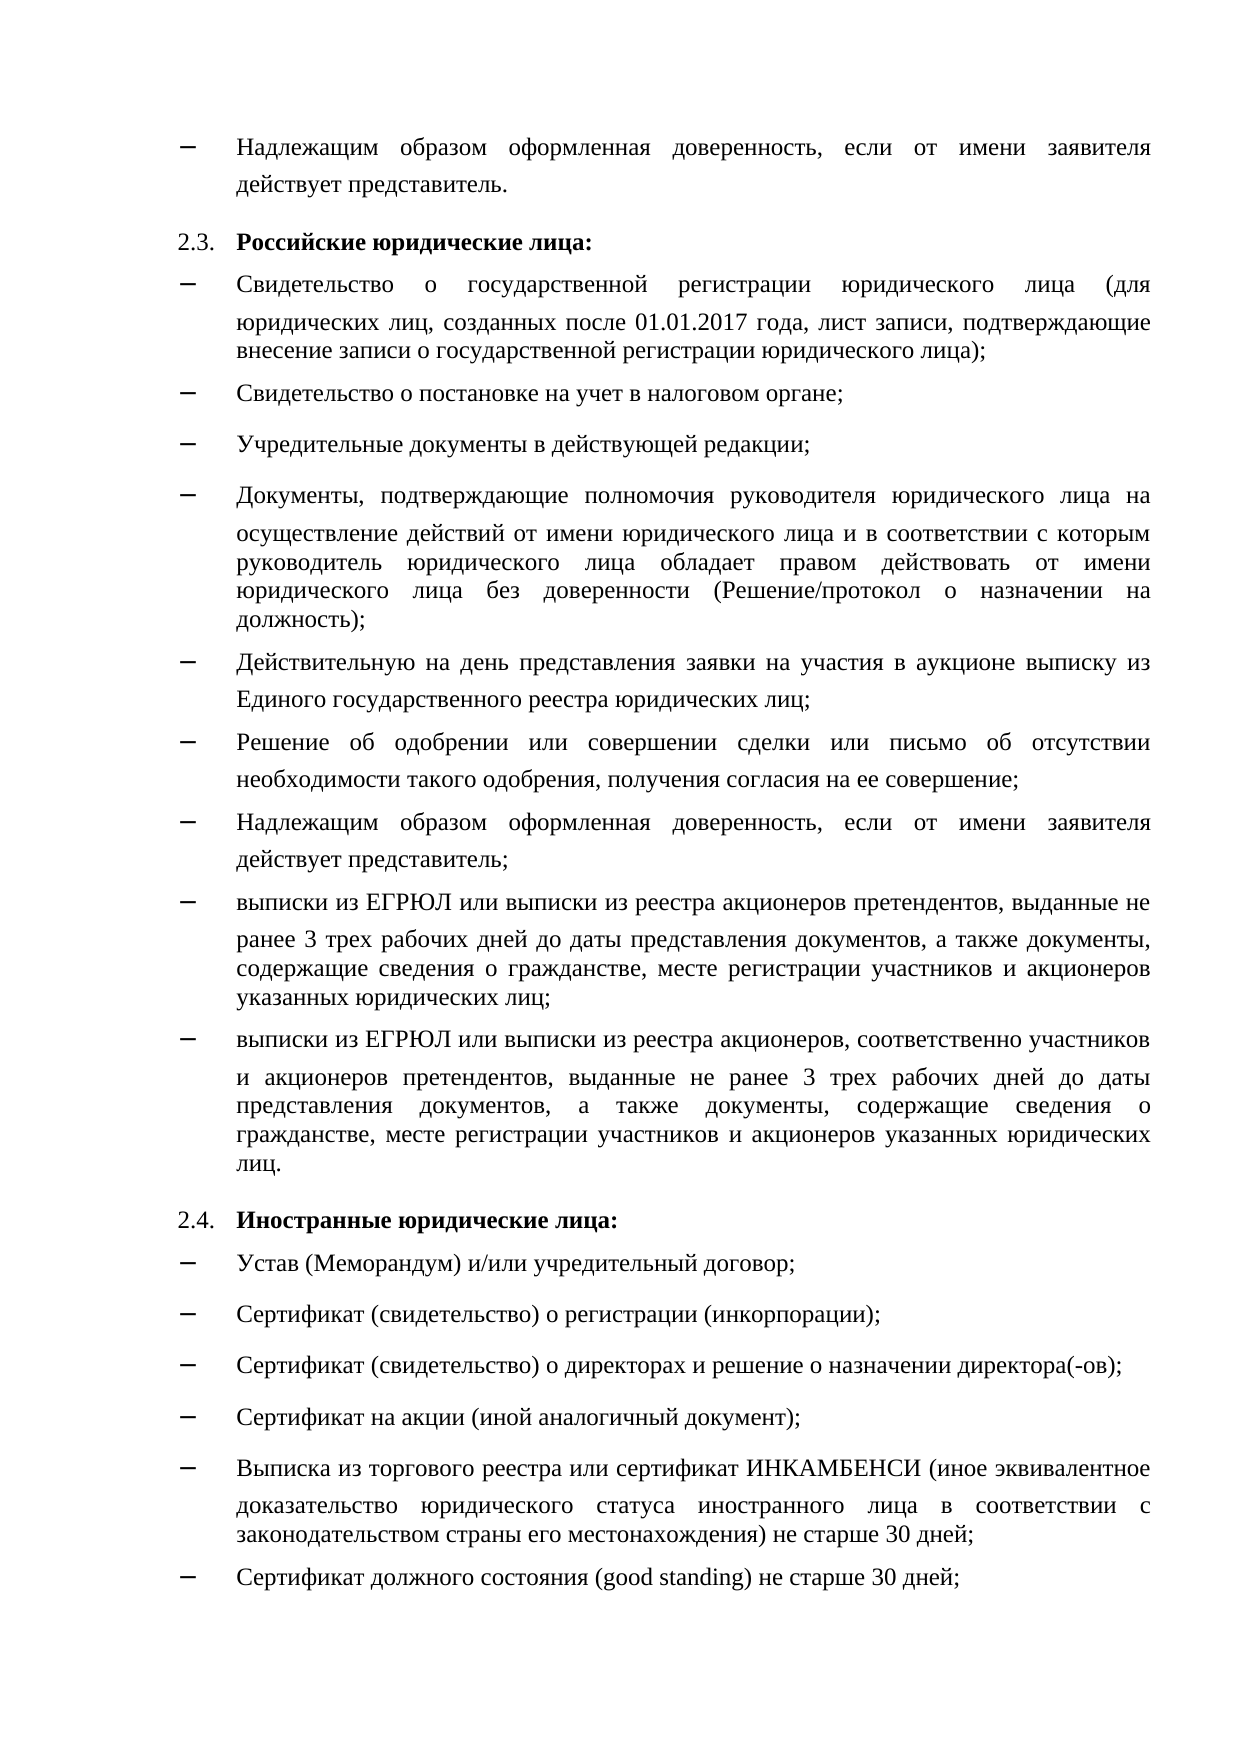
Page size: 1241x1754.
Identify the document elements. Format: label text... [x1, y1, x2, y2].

list Действительную на день представления заявки на участия в аукционе выписку из Единого государственного реестра юридических лиц; [177, 633, 1152, 713]
list Сертификат на акции (иной аналогичный документ); [177, 1388, 1152, 1439]
list Выписка из торгового реестра или сертификат ИНКАМБЕНСИ (иное эквивалентное доказательство юридического статуса иностранного лица в соответствии с законодательством страны его местонахождения) не старше 30 дней; [177, 1439, 1152, 1548]
list Документы, подтверждающие полномочия руководителя юридического лица на осуществление действий от имени юридического лица и в соответствии с которым руководитель юридического лица обладает правом действовать от имени юридического лица без доверенности (Решение/протокол о назначении на должность); [177, 467, 1152, 633]
list Свидетельство о постановке на учет в налоговом органе; [177, 364, 1152, 416]
list Сертификат (свидетельство) о директорах и решение о назначении директора(-ов); [177, 1337, 1152, 1388]
list Сертификат должного состояния (good standing) не старше 30 дней; [177, 1548, 1152, 1599]
list Учредительные документы в действующей редакции; [177, 416, 1152, 467]
list Решение об одобрении или совершении сделки или письмо об отсутствии необходимости такого одобрения, получения согласия на ее совершение; [177, 713, 1152, 793]
list Свидетельство о государственной регистрации юридического лица (для юридических лиц, созданных после 01.01.2017 года, лист записи, подтверждающие внесение записи о государственной регистрации юридического лица); [177, 256, 1152, 364]
list выписки из ЕГРЮЛ или выписки из реестра акционеров, соответственно участников и акционеров претендентов, выданные не ранее 3 трех рабочих дней до даты представления документов, а также документы, содержащие сведения о гражданстве, месте регистрации участников и акционеров указанных юридических лиц. [177, 1011, 1152, 1177]
list выписки из ЕГРЮЛ или выписки из реестра акционеров претендентов, выданные не ранее 3 трех рабочих дней до даты представления документов, а также документы, содержащие сведения о гражданстве, месте регистрации участников и акционеров указанных юридических лиц; [177, 873, 1152, 1011]
list Сертификат (свидетельство) о регистрации (инкорпорации); [177, 1286, 1152, 1337]
list Устав (Меморандум) и/или учредительный договор; [177, 1234, 1152, 1286]
list Иностранные юридические лица: [177, 1206, 1152, 1234]
list Надлежащим образом оформленная доверенность, если от имени заявителя действует представитель; [177, 793, 1152, 873]
list Российские юридические лица: [177, 227, 1152, 256]
list Надлежащим образом оформленная доверенность, если от имени заявителя действует представитель. [177, 118, 1152, 198]
